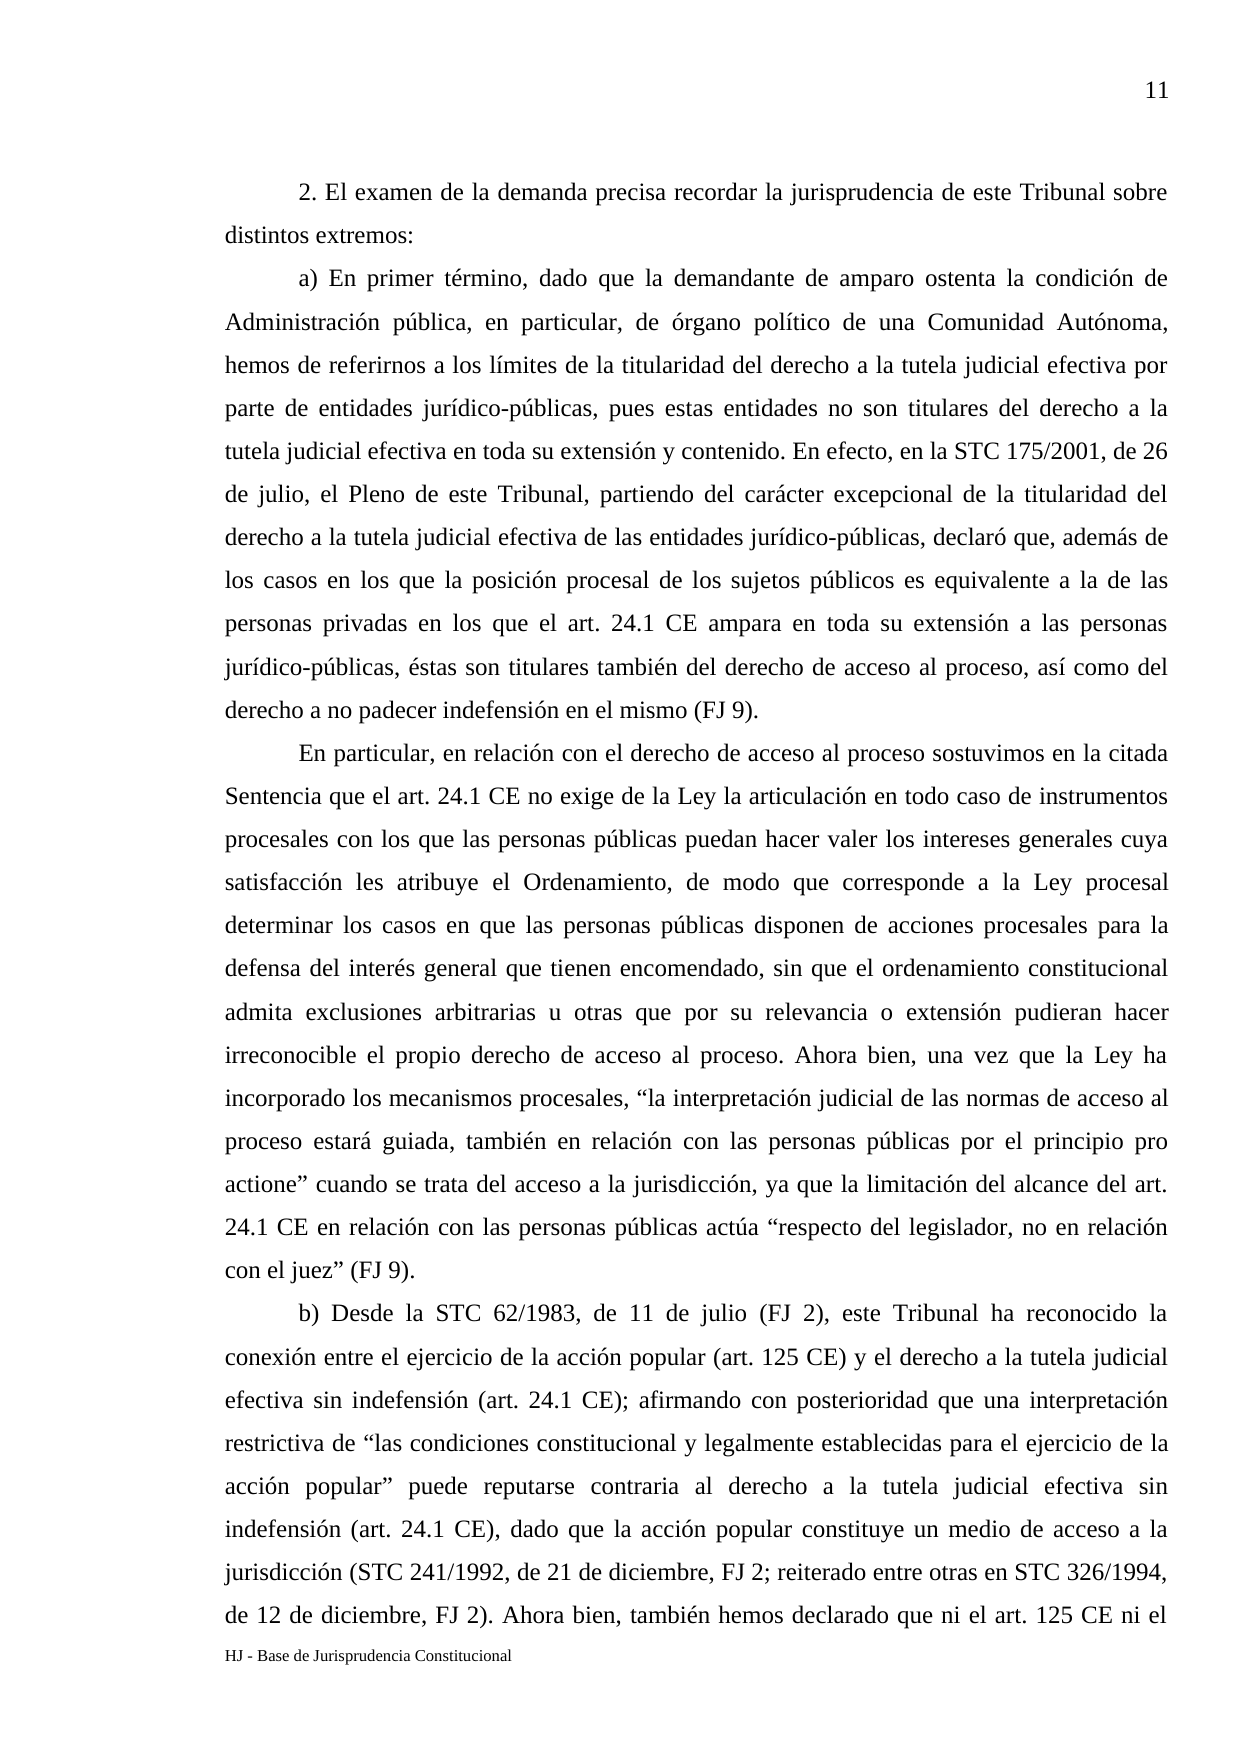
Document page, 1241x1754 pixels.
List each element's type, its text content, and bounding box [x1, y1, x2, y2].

text a) En primer término, dado que la demandante de amparo ostenta la condición de Administración pública, en particular, de órgano político de una Comunidad Autónoma, hemos de referirnos a los límites de la titularidad del derecho a la tutela judicial efectiva por parte de entidades jurídico-públicas, pues estas entidades no son titulares del derecho a la tutela judicial efectiva en toda su extensión y contenido. En efecto, en la STC 175/2001, de 26 de julio, el Pleno de este Tribunal, partiendo del carácter excepcional de la titularidad del derecho a la tutela judicial efectiva de las entidades jurídico-públicas, declaró que, además de los casos en los que la posición procesal de los sujetos públicos es equivalente a la de las personas privadas en los que el art. 24.1 CE ampara en toda su extensión a las personas jurídico-públicas, éstas son titulares también del derecho de acceso al proceso, así como del derecho a no padecer indefensión en el mismo (FJ 9). [224, 263, 1169, 723]
text 2. El examen de la demanda precisa recordar la jurisprudencia de este Tribunal sobre distintos extremos: [224, 177, 1169, 249]
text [224, 1298, 1169, 1629]
text En particular, en relación con el derecho de acceso al proceso sostuvimos en la citada Sentencia que el art. 24.1 CE no exige de la Ley la articulación en todo caso de instrumentos procesales con los que las personas públicas puedan hacer valer los intereses generales cuya satisfacción les atribuye el Ordenamiento, de modo que corresponde a la Ley procesal determinar los casos en que las personas públicas disponen de acciones procesales para la defensa del interés general que tienen encomendado, sin que el ordenamiento constitucional admita exclusiones arbitrarias u otras que por su relevancia o extensión pudieran hacer irreconocible el propio derecho de acceso al proceso. Ahora bien, una vez que la Ley ha incorporado los mecanismos procesales, “la interpretación judicial de las normas de acceso al proceso estará guiada, también en relación con las personas públicas por el principio pro actione” cuando se trata del acceso a la jurisdicción, ya que la limitación del alcance del art. 24.1 CE en relación con las personas públicas actúa “respecto del legislador, no en relación con el juez” (FJ 9). [224, 738, 1169, 1284]
